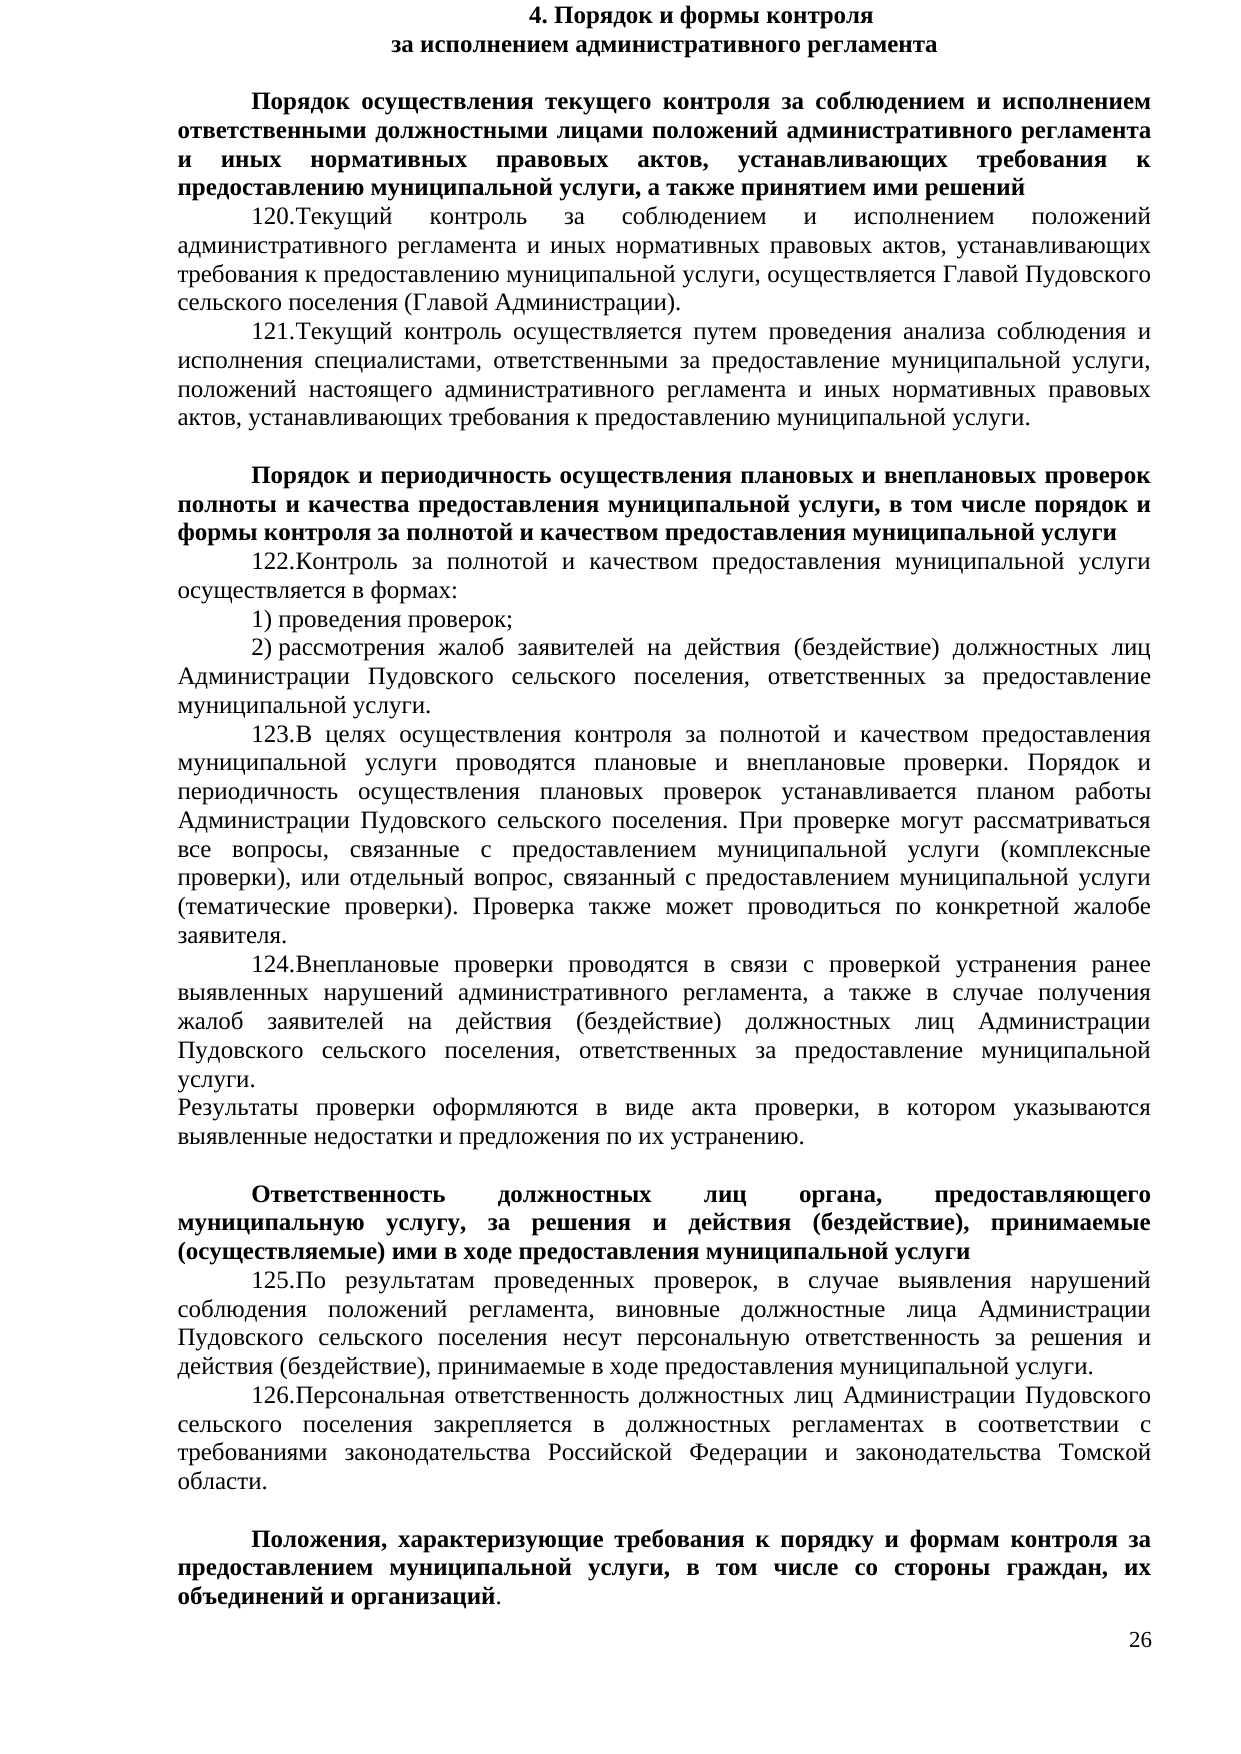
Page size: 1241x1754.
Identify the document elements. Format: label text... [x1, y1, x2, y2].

list Текущий контроль за соблюдением и исполнением положений административного регламента и иных нормативных правовых актов, устанавливающих требования к предоставлению муниципальной услуги, осуществляется Главой Пудовского сельского поселения (Главой Администрации). [177, 201, 1152, 316]
text Порядок и периодичность осуществления плановых и внеплановых проверок полноты и качества предоставления муниципальной услуги, в том числе порядок и формы контроля за полнотой и качеством предоставления муниципальной услуги [177, 460, 1152, 546]
text Ответственность должностных лиц органа, предоставляющего муниципальную услугу, за решения и действия (бездействие), принимаемые (осуществляемые) ими в ходе предоставления муниципальной услуги [177, 1179, 1152, 1265]
list В целях осуществления контроля за полнотой и качеством предоставления муниципальной услуги проводятся плановые и внеплановые проверки. Порядок и периодичность осуществления плановых проверок устанавливается планом работы Администрации Пудовского сельского поселения. При проверке могут рассматриваться все вопросы, связанные с предоставлением муниципальной услуги (комплексные проверки), или отдельный вопрос, связанный с предоставлением муниципальной услуги (тематические проверки). Проверка также может проводиться по конкретной жалобе заявителя. [177, 719, 1152, 949]
list Персональная ответственность должностных лиц Администрации Пудовского сельского поселения закрепляется в должностных регламентах в соответствии с требованиями законодательства Российской Федерации и законодательства Томской области. [177, 1380, 1152, 1495]
text 4. Порядок и формы контроля за исполнением административного регламента [177, 0, 1152, 57]
text Результаты проверки оформляются в виде акта проверки, в котором указываются выявленные недостатки и предложения по их устранению. [177, 1092, 1152, 1150]
text Положения, характеризующие требования к порядку и формам контроля за предоставлением муниципальной услуги, в том числе со стороны граждан, их объединений и организаций. [177, 1524, 1152, 1610]
text Порядок осуществления текущего контроля за соблюдением и исполнением ответственными должностными лицами положений административного регламента и иных нормативных правовых актов, устанавливающих требования к предоставлению муниципальной услуги, а также принятием ими решений [177, 86, 1152, 201]
text 1) проведения проверок; [177, 604, 1152, 632]
list По результатам проведенных проверок, в случае выявления нарушений соблюдения положений регламента, виновные должностные лица Администрации Пудовского сельского поселения несут персональную ответственность за решения и действия (бездействие), принимаемые в ходе предоставления муниципальной услуги. [177, 1265, 1152, 1380]
list Контроль за полнотой и качеством предоставления муниципальной услуги осуществляется в формах: [177, 546, 1152, 604]
list Внеплановые проверки проводятся в связи с проверкой устранения ранее выявленных нарушений административного регламента, а также в случае получения жалоб заявителей на действия (бездействие) должностных лиц Администрации Пудовского сельского поселения, ответственных за предоставление муниципальной услуги. [177, 949, 1152, 1092]
text 2) рассмотрения жалоб заявителей на действия (бездействие) должностных лиц Администрации Пудовского сельского поселения, ответственных за предоставление муниципальной услуги. [177, 632, 1152, 719]
list Текущий контроль осуществляется путем проведения анализа соблюдения и исполнения специалистами, ответственными за предоставление муниципальной услуги, положений настоящего административного регламента и иных нормативных правовых актов, устанавливающих требования к предоставлению муниципальной услуги. [177, 316, 1152, 431]
